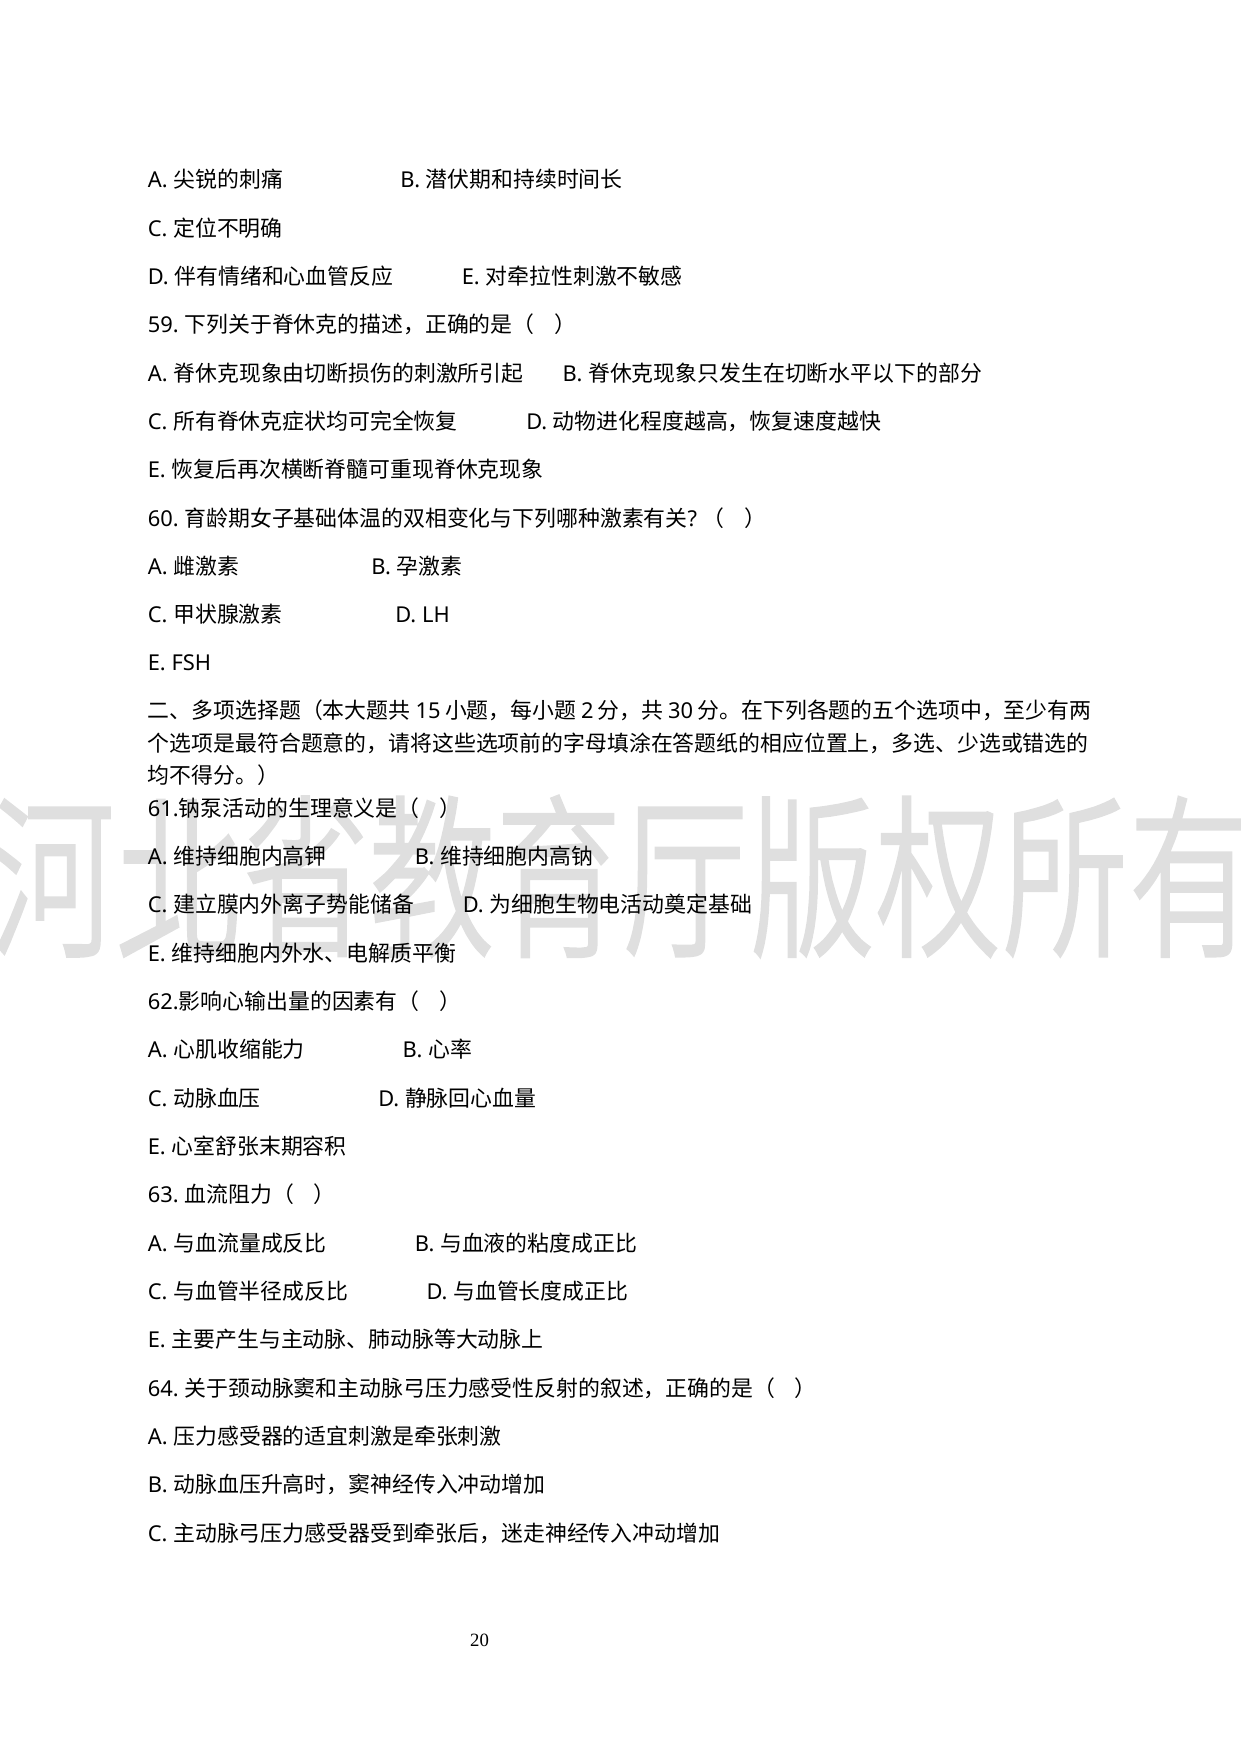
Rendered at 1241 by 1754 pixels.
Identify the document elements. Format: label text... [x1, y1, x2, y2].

text 62.影响心输出量的因素有（ ） [148, 983, 1092, 1016]
text A. 压力感受器的适宜刺激是牵张刺激 [148, 1418, 1092, 1451]
text A. 维持细胞内高钾 B. 维持细胞内高钠 [148, 838, 1092, 871]
text C. 动脉血压 D. 静脉回心血量 [148, 1080, 1092, 1113]
text 61.钠泵活动的生理意义是（ ） [148, 790, 1092, 823]
text B. 动脉血压升高时，窦神经传入冲动增加 [148, 1467, 1092, 1499]
text A. 脊休克现象由切断损伤的刺激所引起 B. 脊休克现象只发生在切断水平以下的部分 [148, 355, 1092, 388]
text C. 定位不明确 [148, 210, 1092, 243]
text A. 与血流量成反比 B. 与血液的粘度成正比 [148, 1225, 1092, 1258]
text 二、多项选择题（本大题共15小题，每小题2分，共30分。在下列各题的五个选项中，至少有两个选项是最符合题意的，请将这些选项前的字母填涂在答题纸的相应位置上，多选、少选或错选的均不得分。） [148, 693, 1092, 790]
text A. 尖锐的刺痛 B. 潜伏期和持续时间长 [148, 162, 1092, 194]
text E. FSH [148, 645, 1092, 678]
text 60. 育龄期女子基础体温的双相变化与下列哪种激素有关? （ ） [148, 500, 1092, 533]
text C. 建立膜内外离子势能储备 D. 为细胞生物电活动奠定基础 [148, 887, 1092, 919]
text E. 维持细胞内外水、电解质平衡 [148, 935, 1092, 968]
text A. 心肌收缩能力 B. 心率 [148, 1032, 1092, 1064]
text D. 伴有情绪和心血管反应 E. 对牵拉性刺激不敏感 [148, 259, 1092, 291]
text 63. 血流阻力（ ） [148, 1177, 1092, 1209]
text 59. 下列关于脊休克的描述，正确的是（ ） [148, 307, 1092, 339]
text C. 所有脊休克症状均可完全恢复 D. 动物进化程度越高，恢复速度越快 [148, 404, 1092, 436]
text C. 甲状腺激素 D. LH [148, 597, 1092, 629]
text C. 主动脉弓压力感受器受到牵张后，迷走神经传入冲动增加 [148, 1515, 1092, 1548]
text E. 主要产生与主动脉、肺动脉等大动脉上 [148, 1322, 1092, 1354]
text A. 雌激素 B. 孕激素 [148, 549, 1092, 581]
text 64. 关于颈动脉窦和主动脉弓压力感受性反射的叙述，正确的是（ ） [148, 1370, 1092, 1403]
text E. 心室舒张末期容积 [148, 1128, 1092, 1161]
text C. 与血管半径成反比 D. 与血管长度成正比 [148, 1273, 1092, 1306]
text E. 恢复后再次横断脊髓可重现脊休克现象 [148, 452, 1092, 484]
